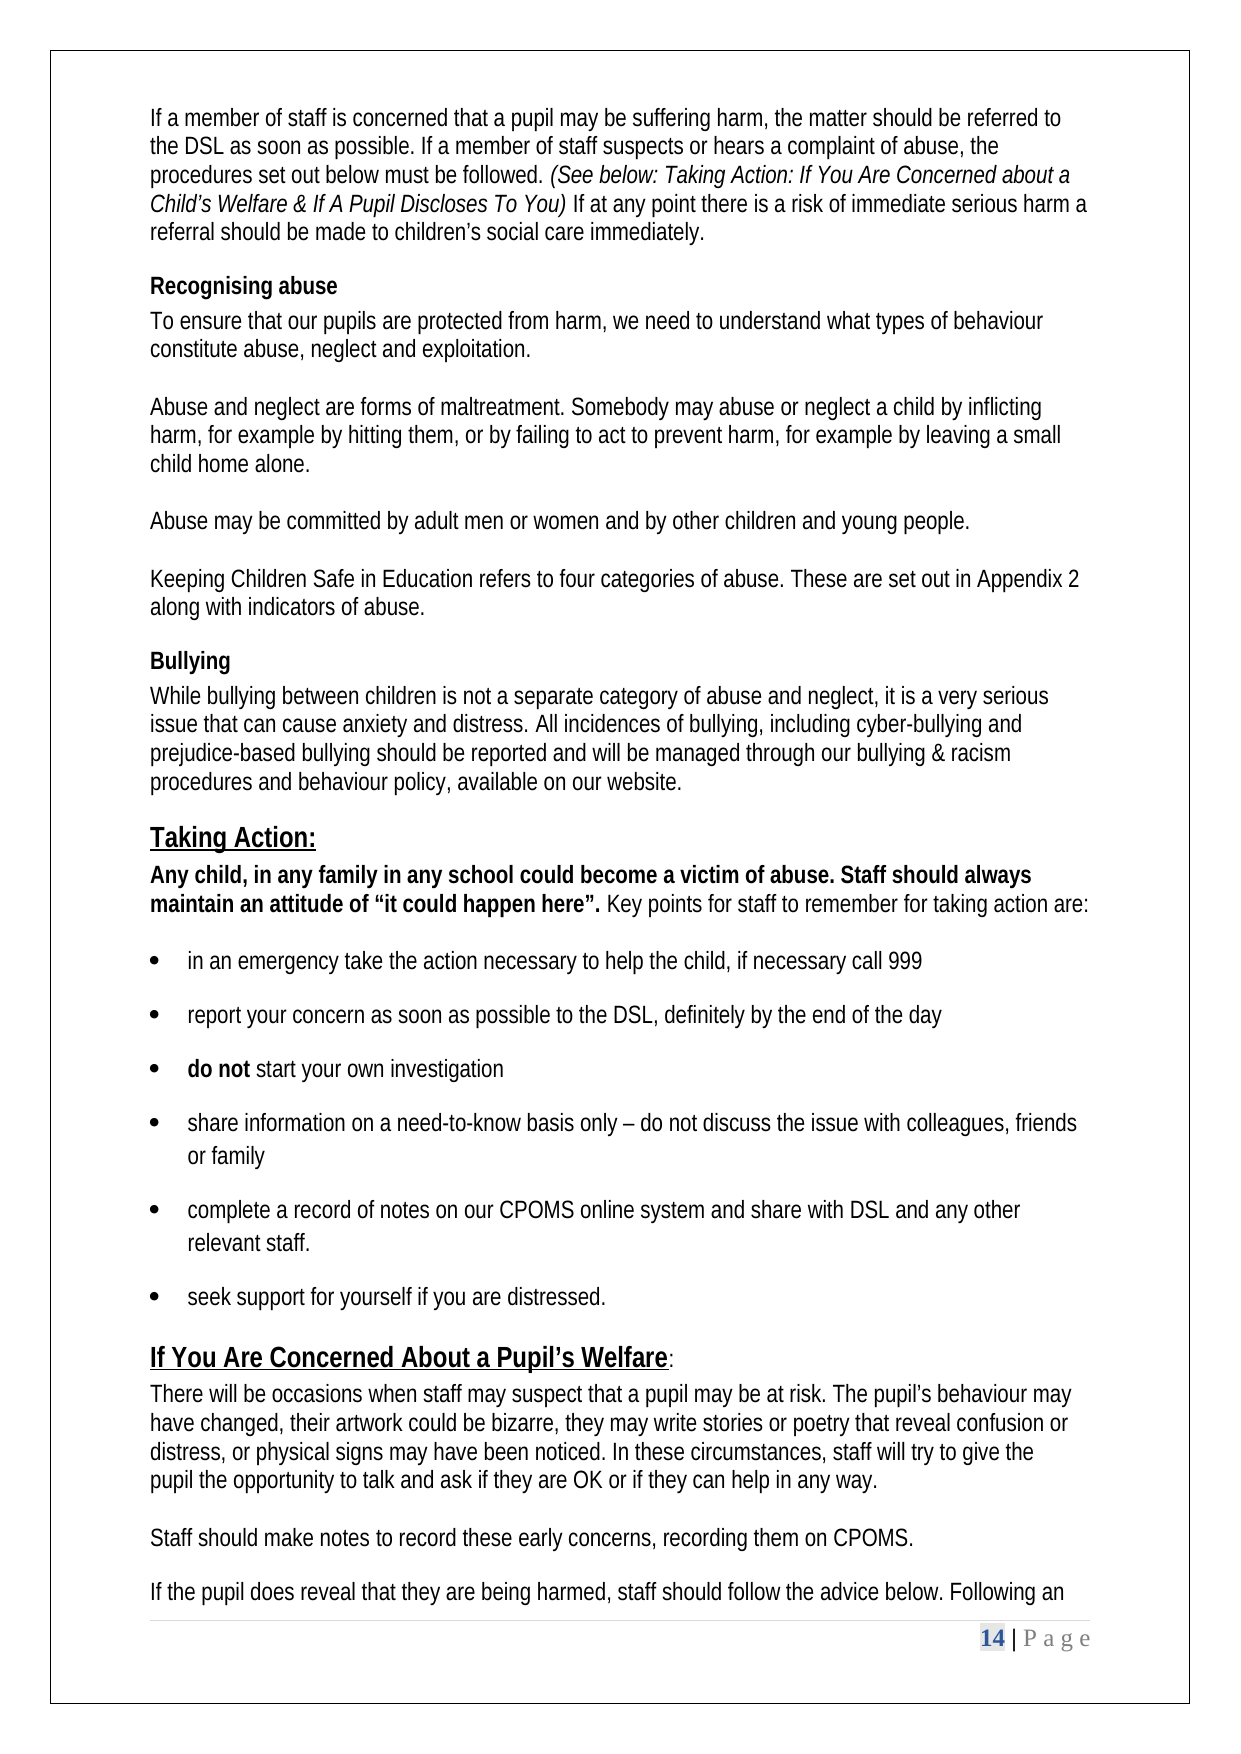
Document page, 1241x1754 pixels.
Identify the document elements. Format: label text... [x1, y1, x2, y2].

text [150, 1576, 1068, 1605]
text Recognising abuse [150, 271, 1090, 299]
list in an emergency take the action necessary to help the child, if necessary call 999 [150, 946, 1090, 975]
text If a member of staff is concerned that a pupil may be suffering harm, the matter should be referred to the DSL as soon as possible. If a member of staff suspects or hears a complaint of abuse, the procedures set out below must be followed. (See below: Taking Action: If You Are Concerned about a Child’s Welfare & If A Pupil Discloses To You) If at any point there is a risk of immediate serious harm a referral should be made to children’s social care immediately. [150, 103, 1090, 246]
text Taking Action: [150, 820, 1090, 854]
text While bullying between children is not a separate category of abuse and neglect, it is a very serious issue that can cause anxiety and distress. All incidences of bullying, including cyber-bullying and prejudice-based bullying should be reported and will be managed through our bullying & racism procedures and behaviour policy, available on our website. [150, 681, 1090, 795]
list seek support for yourself if you are distressed. [150, 1282, 1090, 1310]
text Any child, in any family in any school could become a victim of abuse. Staff should always maintain an attitude of “it could happen here”. Key points for staff to remember for taking action are: [150, 860, 1090, 917]
list complete a record of notes on our CPOMS online system and share with DSL and any other relevant staff. [150, 1195, 1090, 1256]
text To ensure that our pupils are protected from harm, we need to understand what types of behaviour constitute abuse, neglect and exploitation. [150, 306, 1090, 363]
list share information on a need-to-know basis only – do not discuss the issue with colleagues, friends or family [150, 1108, 1090, 1169]
list do not start your own investigation [150, 1054, 1090, 1083]
text If You Are Concerned About a Pupil’s Welfare: [150, 1340, 1090, 1373]
text There will be occasions when staff may suspect that a pupil may be at risk. The pupil’s behaviour may have changed, their artwork could be bizarre, they may write stories or poetry that reveal confusion or distress, or physical signs may have been noticed. In these circumstances, staff will try to give the pupil the opportunity to talk and ask if they are OK or if they can help in any way. [150, 1379, 1078, 1494]
text Bullying [150, 646, 1090, 674]
text Staff should make notes to record these early concerns, recording them on CPOMS. [150, 1523, 1090, 1551]
text Abuse may be committed by adult men or women and by other children and young people. [150, 506, 1090, 535]
text Keeping Children Safe in Education refers to four categories of abuse. These are set out in Appendix 2 along with indicators of abuse. [150, 563, 1090, 621]
list report your concern as soon as possible to the DSL, definitely by the end of the day [150, 1000, 1090, 1029]
text Abuse and neglect are forms of maltreatment. Somebody may abuse or neglect a child by inflicting harm, for example by hitting them, or by failing to act to prevent harm, for example by leaving a small child home alone. [150, 392, 1090, 478]
